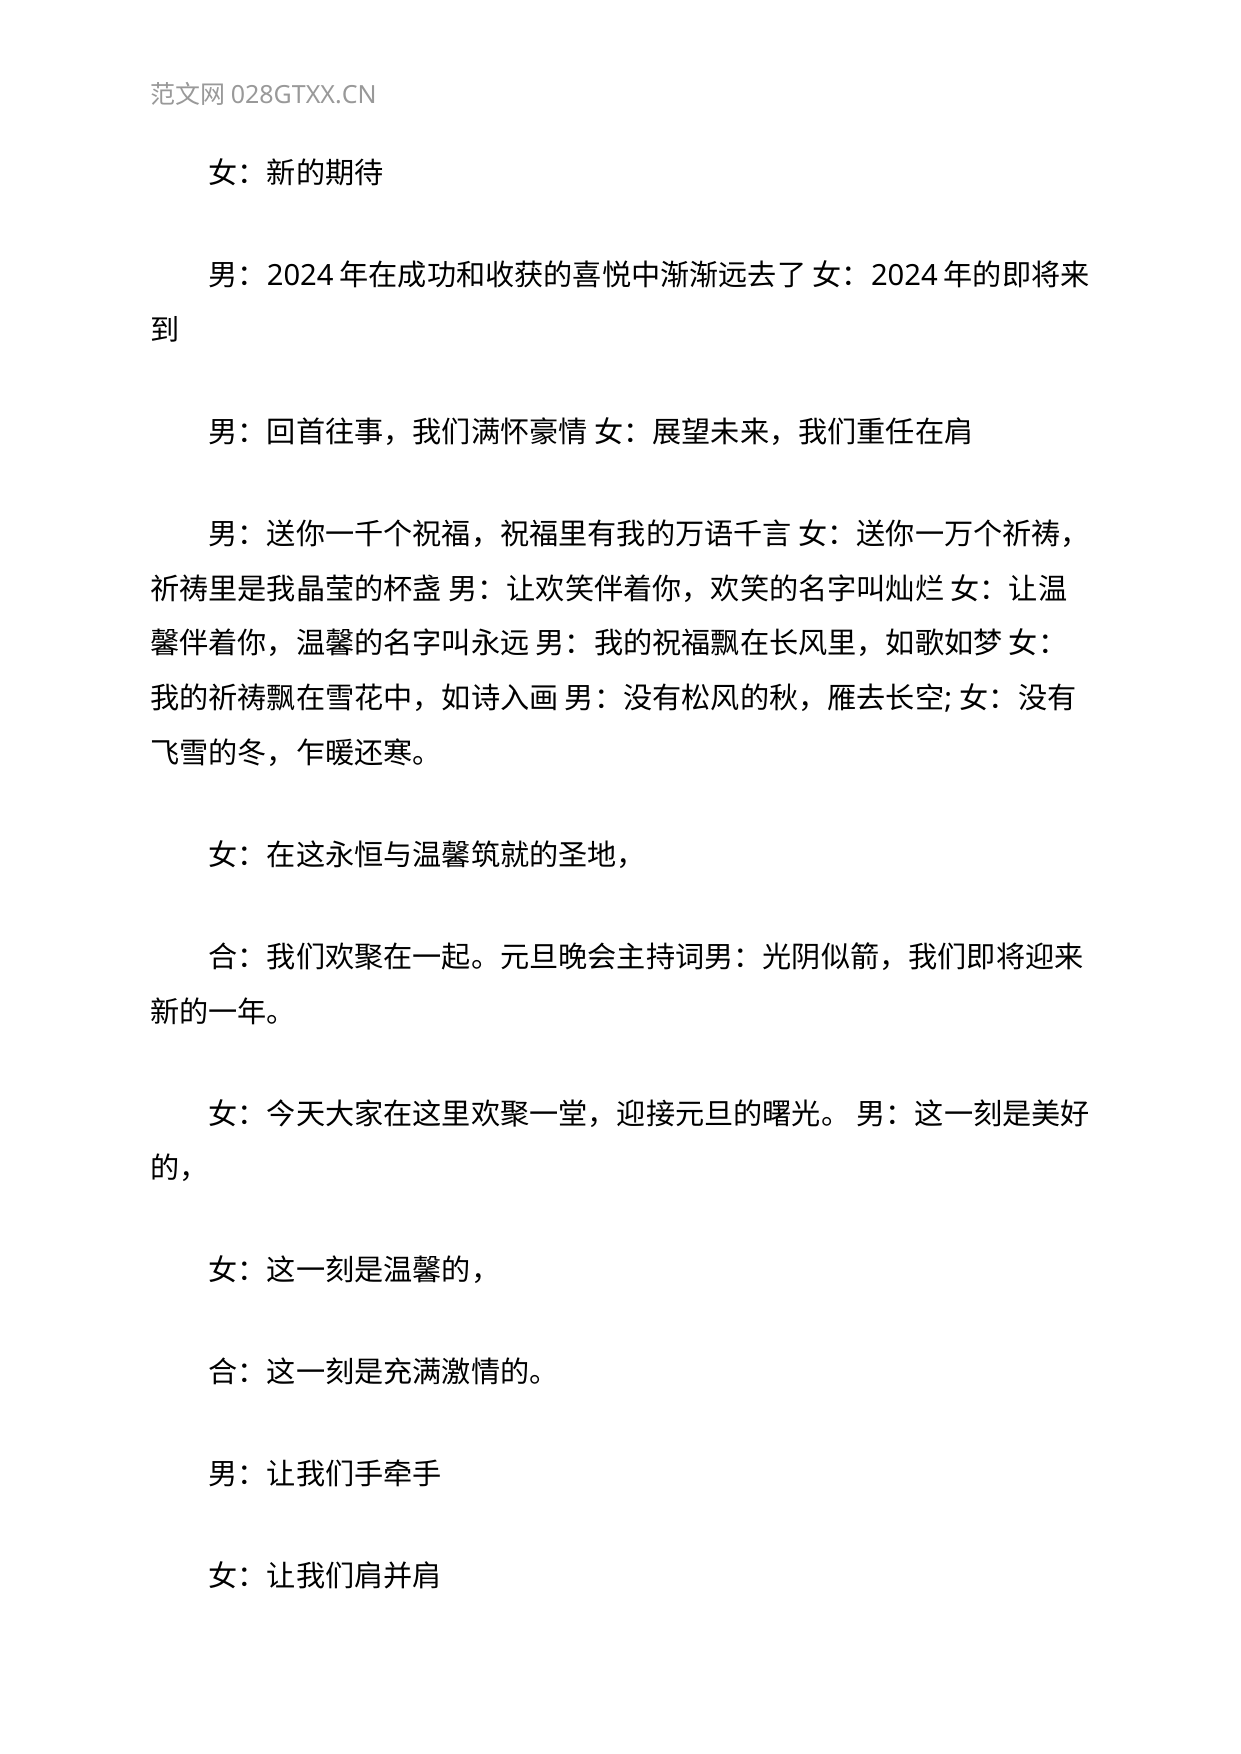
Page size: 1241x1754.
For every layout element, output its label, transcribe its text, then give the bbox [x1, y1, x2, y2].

text 男：回首往事，我们满怀豪情 女：展望未来，我们重任在肩 [150, 408, 1090, 451]
text 合：我们欢聚在一起。元旦晚会主持词男：光阴似箭，我们即将迎来新的一年。 [150, 933, 1090, 1031]
text 合：这一刻是充满激情的。 [150, 1349, 1090, 1391]
text 男：让我们手牵手 [150, 1450, 1090, 1493]
text 女：今天大家在这里欢聚一堂，迎接元旦的曙光。 男：这一刻是美好的， [150, 1090, 1090, 1187]
text 女：在这永恒与温馨筑就的圣地， [150, 832, 1090, 874]
text 女：新的期待 [150, 150, 1090, 192]
text 女：让我们肩并肩 [150, 1552, 1090, 1594]
text 男：送你一千个祝福，祝福里有我的万语千言 女：送你一万个祈祷，祈祷里是我晶莹的杯盏 男：让欢笑伴着你，欢笑的名字叫灿烂 女：让温馨伴着你，温馨的名字叫永远 男：我的祝福飘在长风里，如歌如梦 女：我的祈祷飘在雪花中，如诗入画 男：没有松风的秋，雁去长空; 女：没有飞雪的冬，乍暖还寒。 [150, 510, 1090, 772]
text 女：这一刻是温馨的， [150, 1247, 1090, 1289]
text 男：2024年在成功和收获的喜悦中渐渐远去了 女：2024年的即将来到 [150, 252, 1090, 349]
